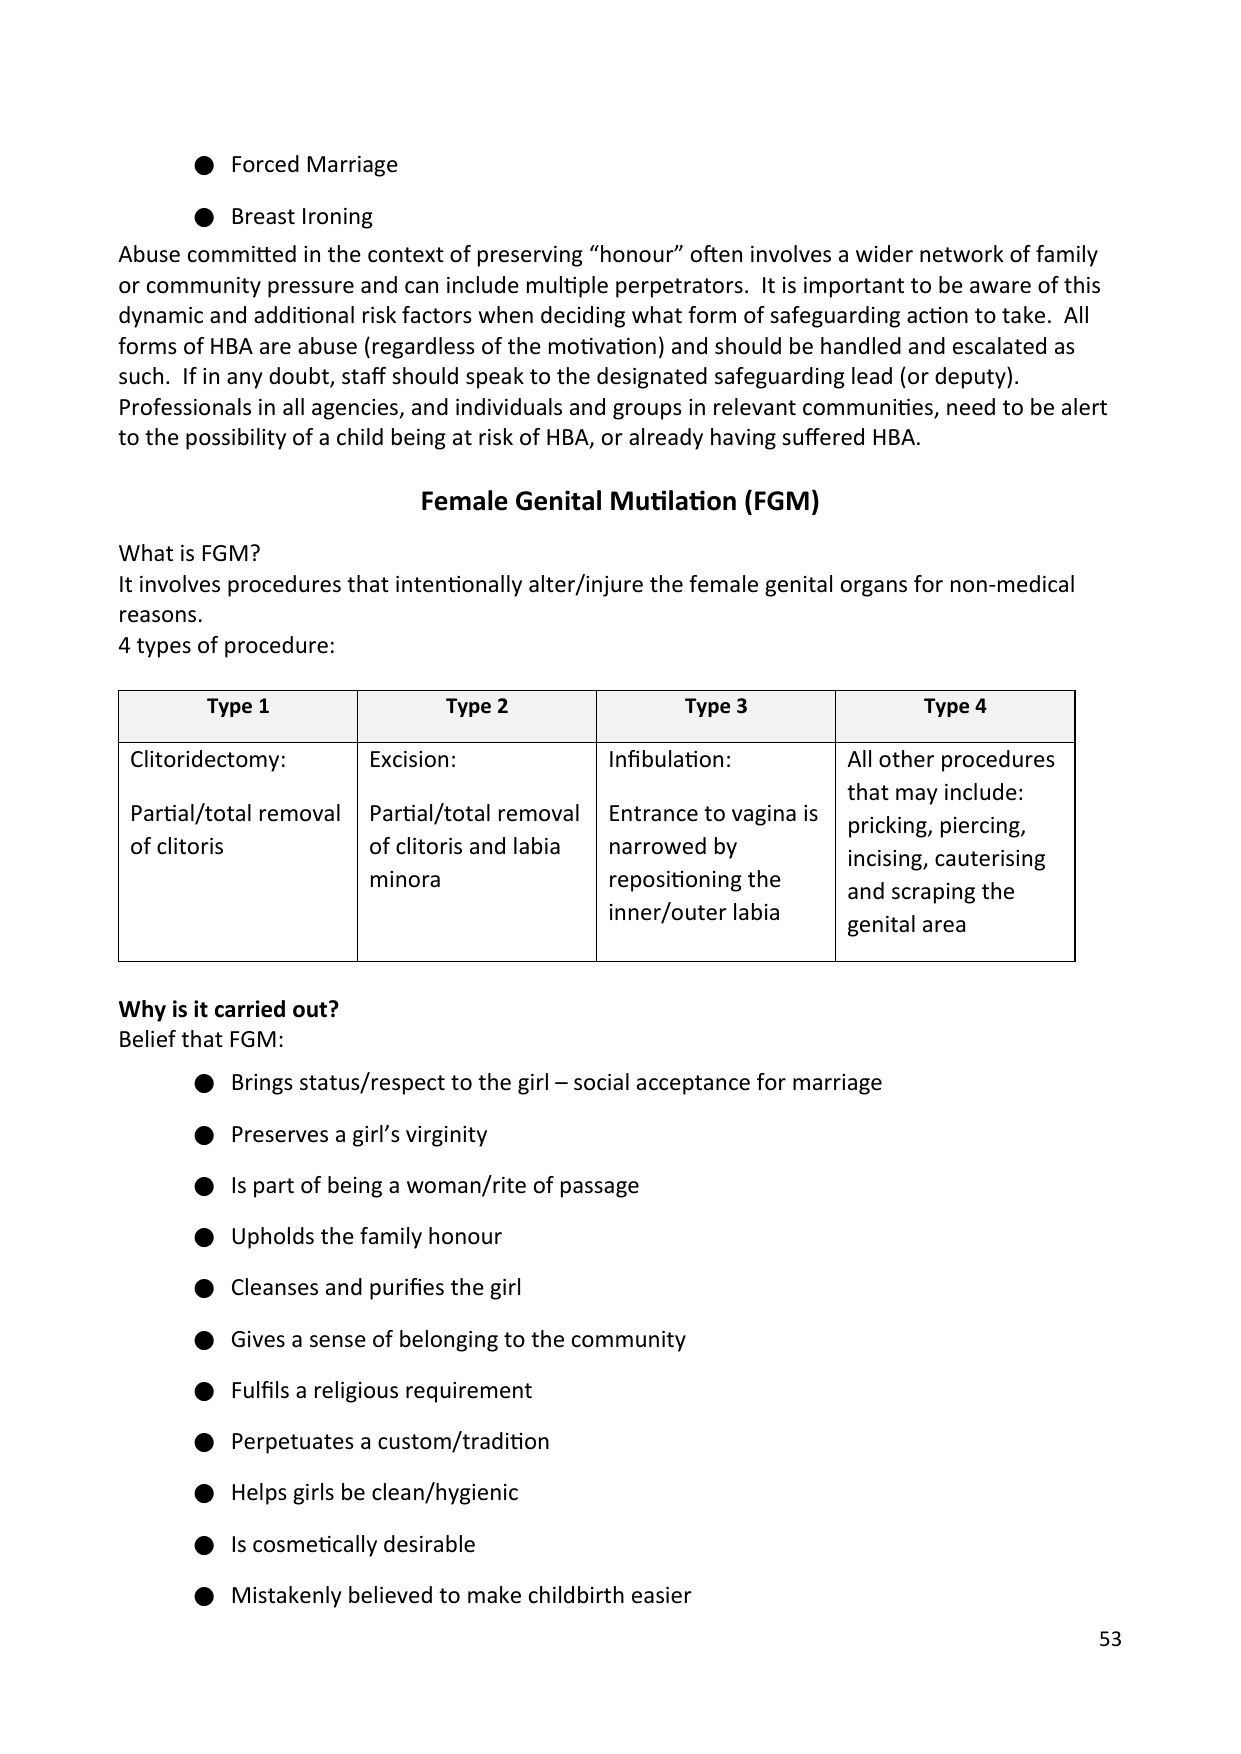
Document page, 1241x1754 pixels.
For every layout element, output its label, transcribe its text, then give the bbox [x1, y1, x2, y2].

table_header Type 2 [358, 691, 596, 742]
list Helps girls be clean/hygienic [193, 1464, 1122, 1515]
table_header Type 4 [836, 691, 1074, 742]
table_cell Infibulation: Entrance to vagina is narrowed by repositioning the inner/outer labia [597, 743, 835, 961]
list Mistakenly believed to make childbirth easier [193, 1566, 1122, 1618]
list Perpetuates a custom/tradition [193, 1413, 1122, 1464]
list Forced Marriage [193, 136, 1122, 187]
table_header Type 3 [597, 691, 835, 742]
list Is cosmetically desirable [193, 1515, 1122, 1566]
text Belief that FGM: [118, 1023, 1122, 1054]
list Cleanses and purifies the girl [193, 1259, 1122, 1310]
table_header Type 1 [119, 691, 357, 742]
table_cell All other procedures that may include: pricking, piercing, incising, cauterising and scraping the genital area [836, 743, 1074, 961]
text What is FGM? [118, 538, 1122, 568]
list Is part of being a woman/rite of passage [193, 1156, 1122, 1208]
table_cell Excision: Partial/total removal of clitoris and labia minora [358, 743, 596, 961]
text It involves procedures that intentionally alter/injure the female genital organs for non-medical reasons. [118, 568, 1122, 629]
list Fulfils a religious requirement [193, 1361, 1122, 1413]
list Upholds the family honour [193, 1208, 1122, 1259]
text Abuse committed in the context of preserving “honour” often involves a wider network of family or community pressure and can include multiple perpetrators. It is important to be aware of this dynamic and additional risk factors when deciding what form of safeguarding action to take. All forms of HBA are abuse (regardless of the motivation) and should be handled and escalated as such. If in any doubt, staff should speak to the designated safeguarding lead (or deputy). Professionals in all agencies, and individuals and groups in relevant communities, need to be alert to the possibility of a child being at risk of HBA, or already having suffered HBA. [118, 238, 1122, 452]
table_cell Clitoridectomy: Partial/total removal of clitoris [119, 743, 357, 961]
list Preserves a girl’s virginity [193, 1105, 1122, 1156]
text 4 types of procedure: [118, 629, 1122, 660]
list Brings status/respect to the girl – social acceptance for marriage [193, 1054, 1122, 1105]
list Gives a sense of belonging to the community [193, 1310, 1122, 1361]
text Why is it carried out? [118, 993, 1122, 1023]
text Female Genital Mutilation (FGM) [118, 482, 1122, 518]
list Breast Ironing [193, 187, 1122, 238]
